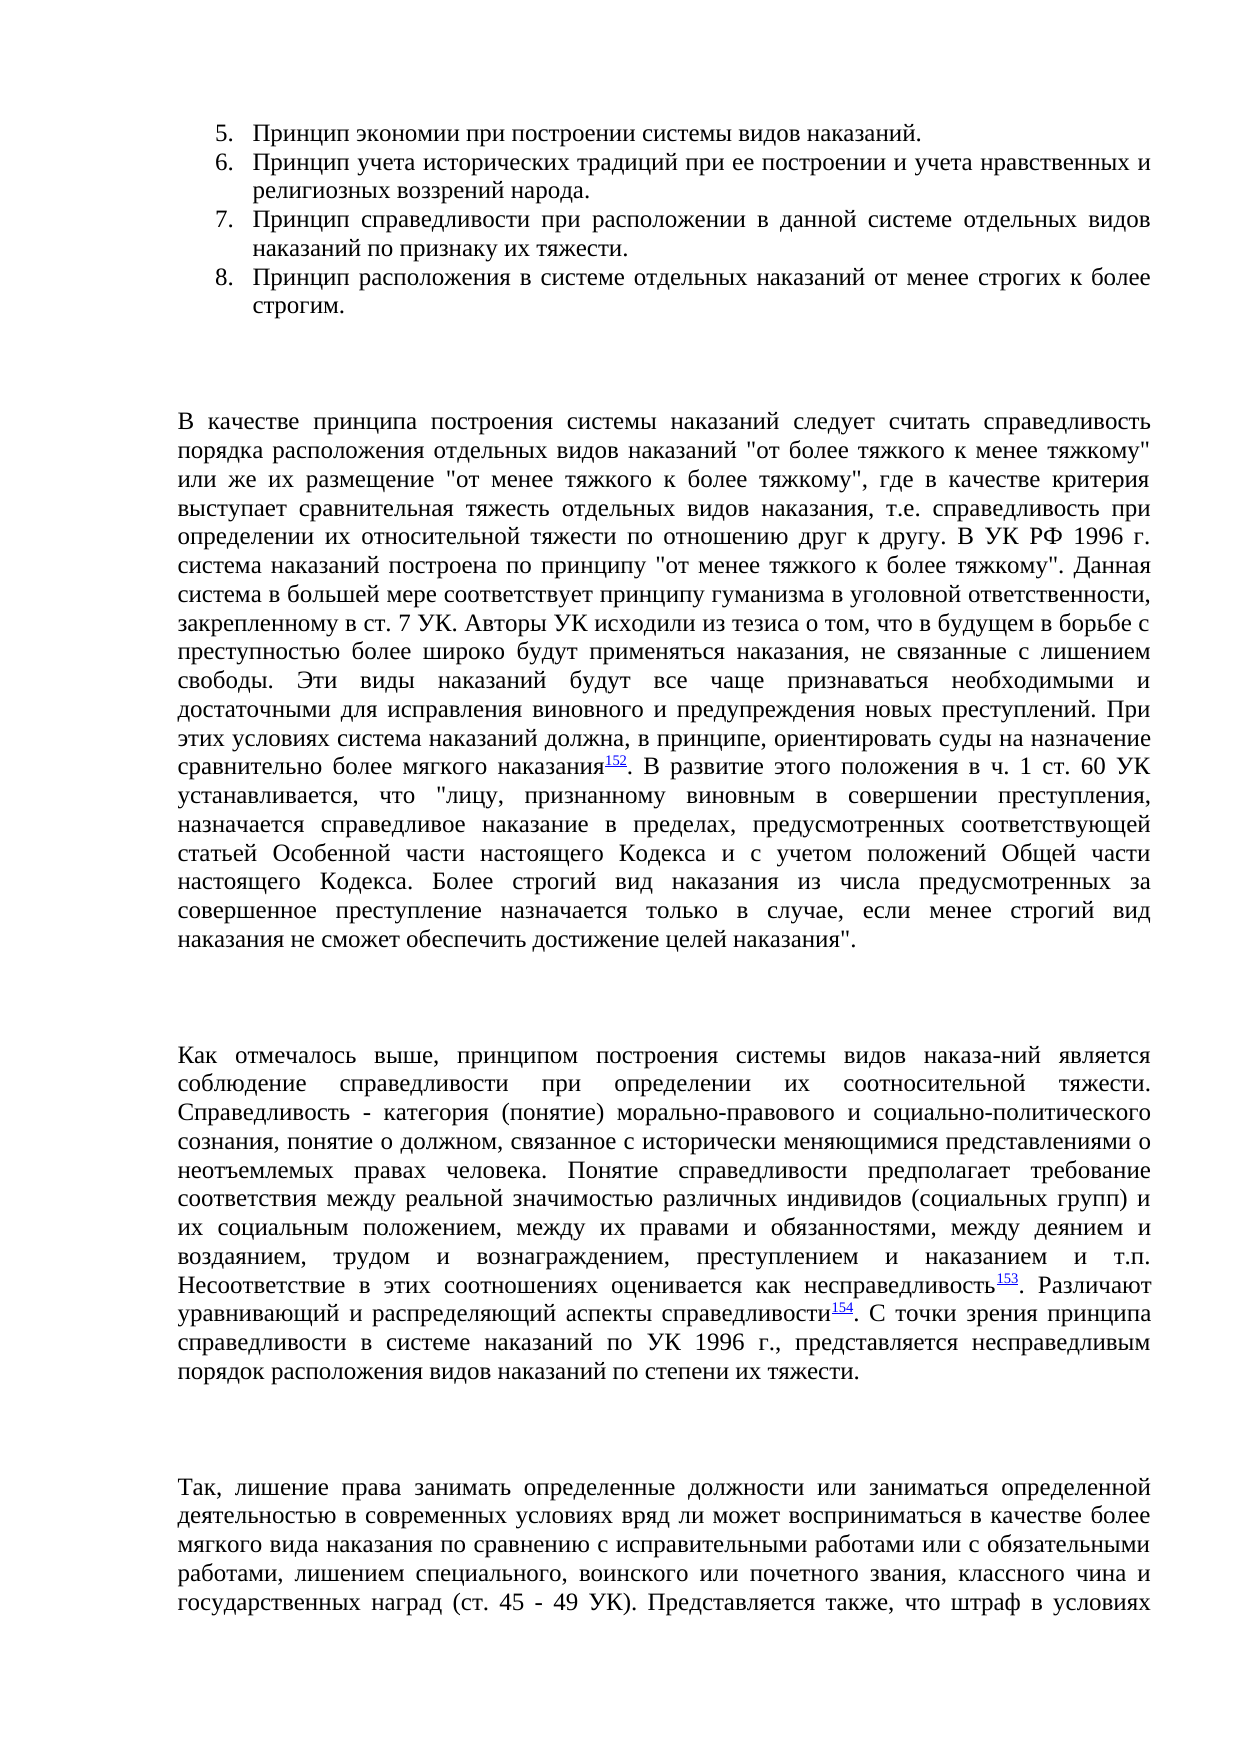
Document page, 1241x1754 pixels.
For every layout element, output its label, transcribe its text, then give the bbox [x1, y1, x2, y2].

text В качестве принципа построения системы наказаний следует считать справедливость порядка расположения отдельных видов наказаний "от более тяжкого к менее тяжкому" или же их размещение "от менее тяжкого к более тяжкому", где в качестве критерия выступает сравнительная тяжесть отдельных видов наказания, т.е. справедливость при определении их относительной тяжести по отношению друг к другу. В УК РФ 1996 г. система наказаний построена по принципу "от менее тяжкого к более тяжкому". Данная система в большей мере соответствует принципу гуманизма в уголовной ответственности, закрепленному в ст. 7 УК. Авторы УК исходили из тезиса о том, что в будущем в борьбе с преступностью более широко будут применяться наказания, не связанные с лишением свободы. Эти виды наказаний будут все чаще признаваться необходимыми и достаточными для исправления виновного и предупреждения новых преступлений. При этих условиях система наказаний должна, в принципе, ориентировать суды на назначение сравнительно более мягкого наказания152. В развитие этого положения в ч. 1 ст. 60 УК устанавливается, что "лицу, признанному виновным в совершении преступления, назначается справедливое наказание в пределах, предусмотренных соответствующей статьей Особенной части настоящего Кодекса и с учетом положений Общей части настоящего Кодекса. Более строгий вид наказания из числа предусмотренных за совершенное преступление назначается только в случае, если менее строгий вид наказания не сможет обеспечить достижение целей наказания". [177, 406, 1152, 953]
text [177, 1472, 1152, 1616]
list Принцип расположения в системе отдельных наказаний от менее строгих к более строгим. [215, 262, 1152, 319]
list Принцип учета исторических традиций при ее построении и учета нравственных и религиозных воззрений народа. [215, 147, 1152, 204]
text Как отмечалось выше, принципом построения системы видов наказа-ний является соблюдение справедливости при определении их соотносительной тяжести. Справедливость - категория (понятие) морально-правового и социально-политического сознания, понятие о должном, связанное с исторически меняющимися представлениями о неотъемлемых правах человека. Понятие справедливости предполагает требование соответствия между реальной значимостью различных индивидов (социальных групп) и их социальным положением, между их правами и обязанностями, между деянием и воздаянием, трудом и вознаграждением, преступлением и наказанием и т.п. Несоответствие в этих соотношениях оценивается как несправедливость153. Различают уравнивающий и распределяющий аспекты справедливости154. С точки зрения принципа справедливости в системе наказаний по УК 1996 г., представляется несправедливым порядок расположения видов наказаний по степени их тяжести. [177, 1040, 1152, 1385]
list Принцип экономии при построении системы видов наказаний. [215, 118, 1152, 147]
list Принцип справедливости при расположении в данной системе отдельных видов наказаний по признаку их тяжести. [215, 204, 1152, 262]
